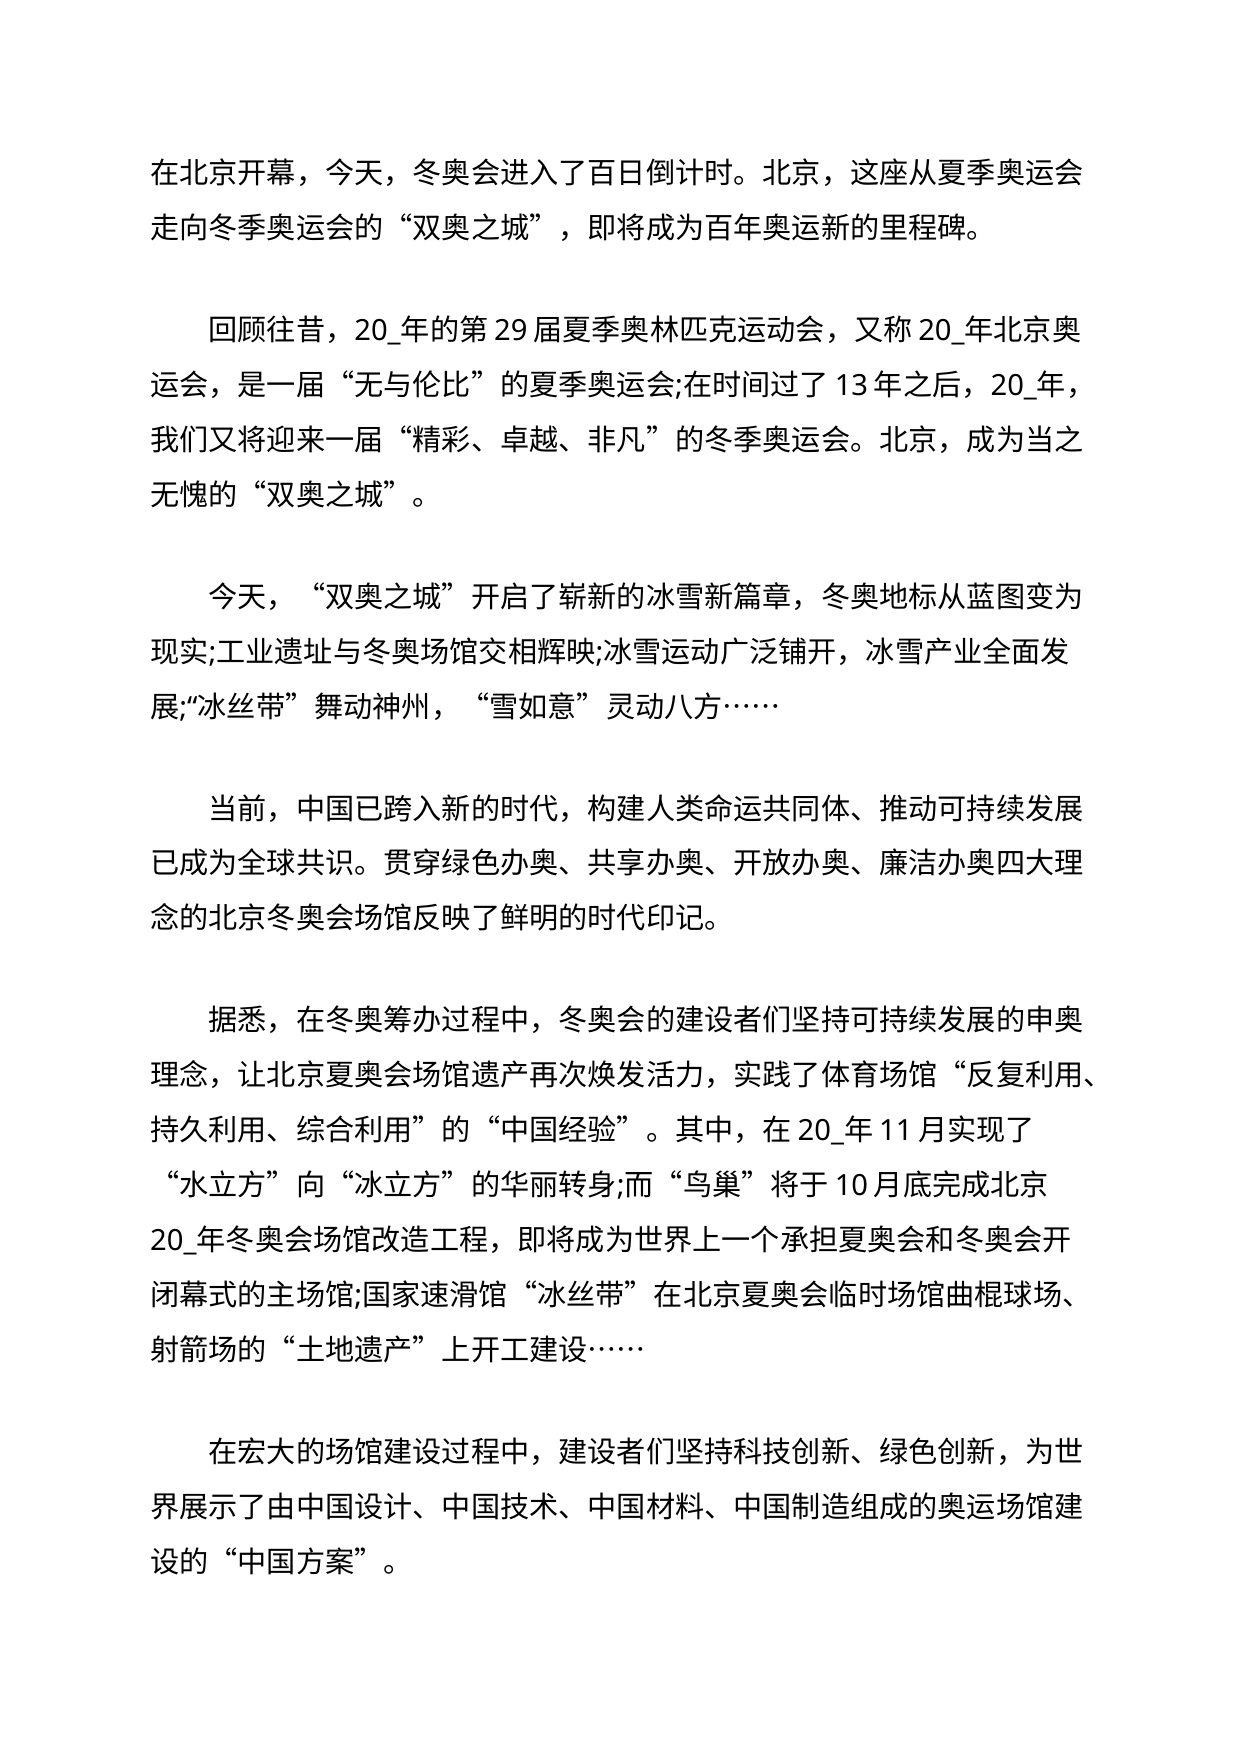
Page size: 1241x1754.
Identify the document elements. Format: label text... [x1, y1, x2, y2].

text 当前，中国已跨入新的时代，构建人类命运共同体、推动可持续发展已成为全球共识。贯穿绿色办奥、共享办奥、开放办奥、廉洁办奥四大理念的北京冬奥会场馆反映了鲜明的时代印记。 [150, 785, 1090, 937]
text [150, 150, 1090, 247]
text 回顾往昔，20_年的第29届夏季奥林匹克运动会，又称20_年北京奥运会，是一届“无与伦比”的夏季奥运会;在时间过了13年之后，20_年，我们又将迎来一届“精彩、卓越、非凡”的冬季奥运会。北京，成为当之无愧的“双奥之城”。 [150, 307, 1090, 514]
text 在宏大的场馆建设过程中，建设者们坚持科技创新、绿色创新，为世界展示了由中国设计、中国技术、中国材料、中国制造组成的奥运场馆建设的“中国方案”。 [150, 1428, 1090, 1580]
text 今天，“双奥之城”开启了崭新的冰雪新篇章，冬奥地标从蓝图变为现实;工业遗址与冬奥场馆交相辉映;冰雪运动广泛铺开，冰雪产业全面发展;“冰丝带”舞动神州，“雪如意”灵动八方…… [150, 573, 1090, 726]
text 据悉，在冬奥筹办过程中，冬奥会的建设者们坚持可持续发展的申奥理念，让北京夏奥会场馆遗产再次焕发活力，实践了体育场馆“反复利用、持久利用、综合利用”的“中国经验”。其中，在20_年11月实现了“水立方”向“冰立方”的华丽转身;而“鸟巢”将于10月底完成北京20_年冬奥会场馆改造工程，即将成为世界上一个承担夏奥会和冬奥会开闭幕式的主场馆;国家速滑馆“冰丝带”在北京夏奥会临时场馆曲棍球场、射箭场的“土地遗产”上开工建设…… [150, 997, 1090, 1369]
